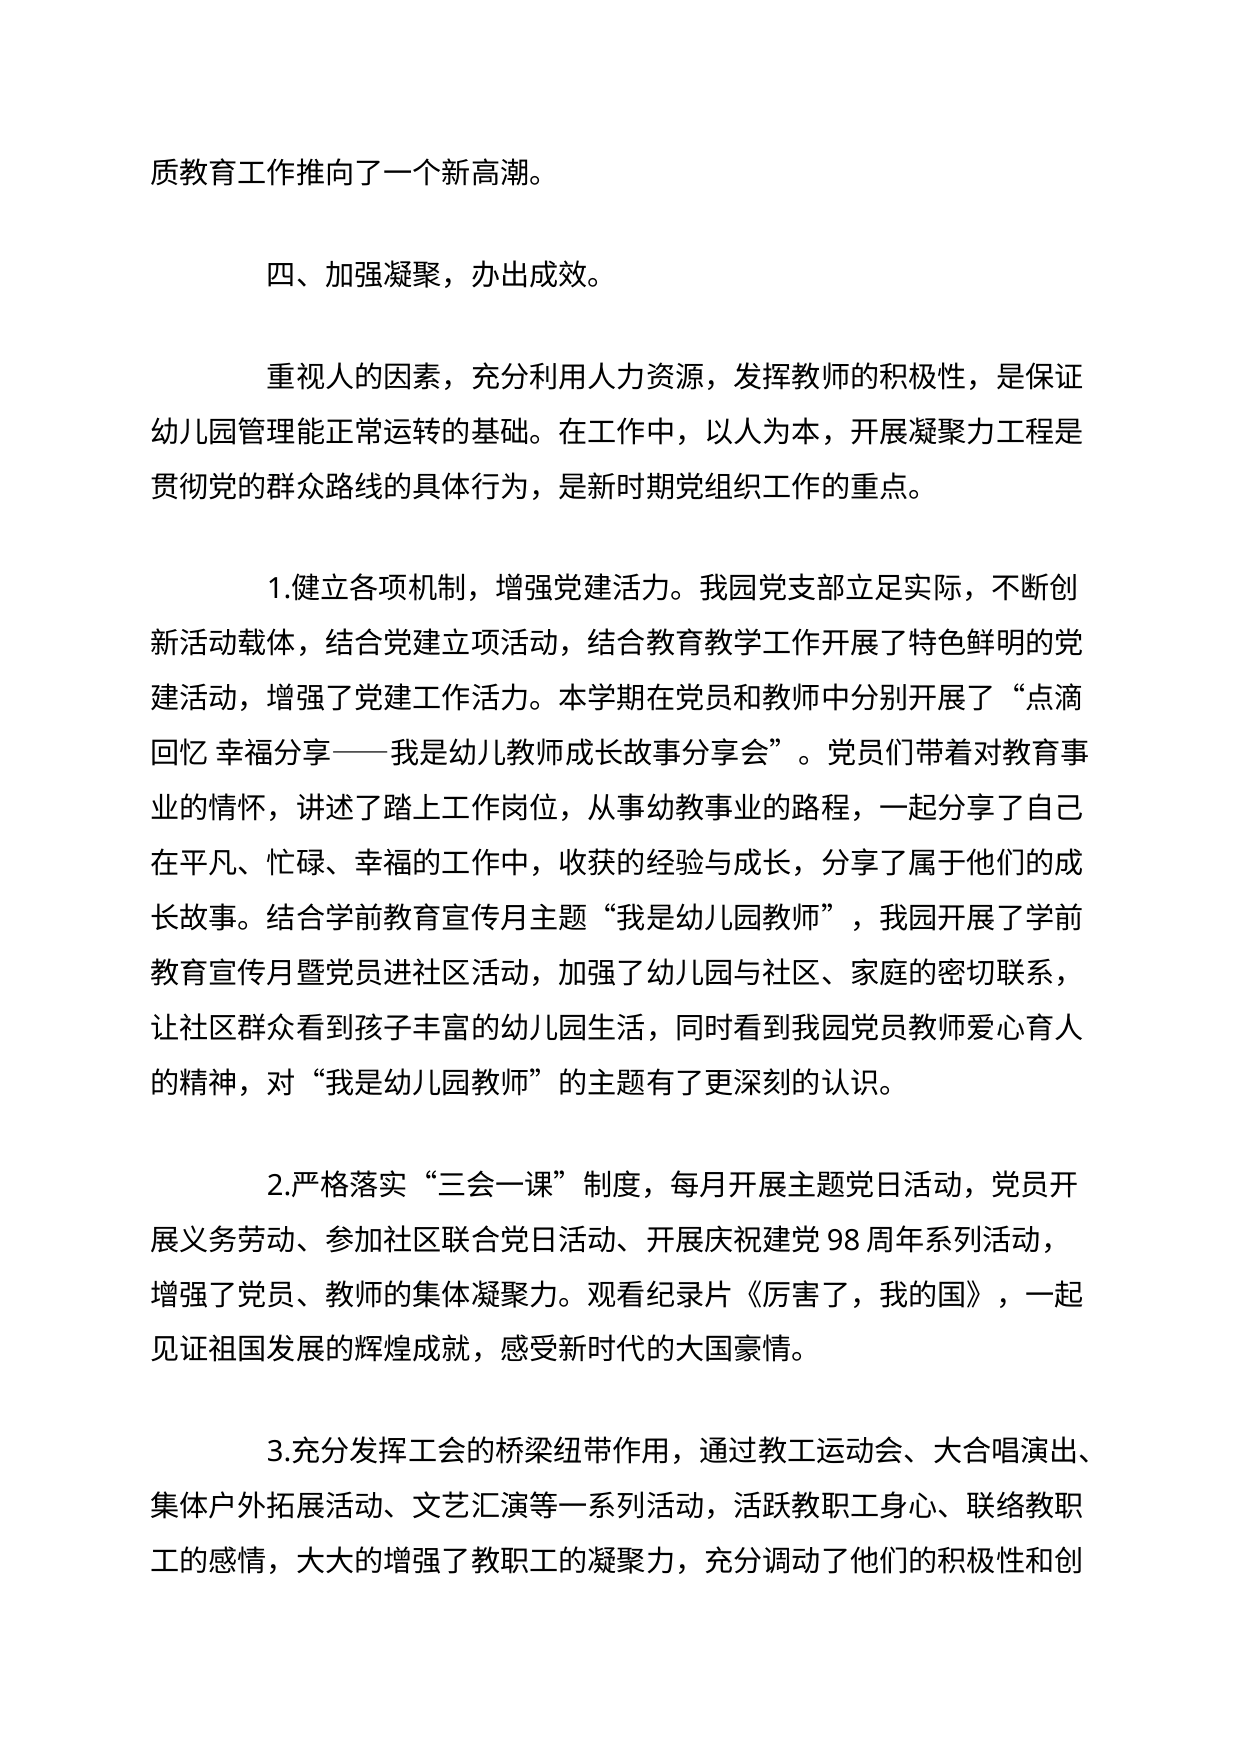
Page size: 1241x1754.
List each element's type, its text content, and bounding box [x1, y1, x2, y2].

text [150, 150, 1090, 192]
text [150, 1428, 1090, 1580]
text 2.严格落实“三会一课”制度，每月开展主题党日活动，党员开展义务劳动、参加社区联合党日活动、开展庆祝建党98周年系列活动，增强了党员、教师的集体凝聚力。观看纪录片《厉害了，我的国》，一起见证祖国发展的辉煌成就，感受新时代的大国豪情。 [150, 1161, 1090, 1368]
text 重视人的因素，充分利用人力资源，发挥教师的积极性，是保证幼儿园管理能正常运转的基础。在工作中，以人为本，开展凝聚力工程是贯彻党的群众路线的具体行为，是新时期党组织工作的重点。 [150, 353, 1090, 506]
text 四、加强凝聚，办出成效。 [150, 252, 1090, 294]
text 1.健立各项机制，增强党建活力。我园党支部立足实际，不断创新活动载体，结合党建立项活动，结合教育教学工作开展了特色鲜明的党建活动，增强了党建工作活力。本学期在党员和教师中分别开展了“点滴回忆 幸福分享——我是幼儿教师成长故事分享会”。党员们带着对教育事业的情怀，讲述了踏上工作岗位，从事幼教事业的路程，一起分享了自己在平凡、忙碌、幸福的工作中，收获的经验与成长，分享了属于他们的成长故事。结合学前教育宣传月主题“我是幼儿园教师”，我园开展了学前教育宣传月暨党员进社区活动，加强了幼儿园与社区、家庭的密切联系，让社区群众看到孩子丰富的幼儿园生活，同时看到我园党员教师爱心育人的精神，对“我是幼儿园教师”的主题有了更深刻的认识。 [150, 565, 1090, 1102]
